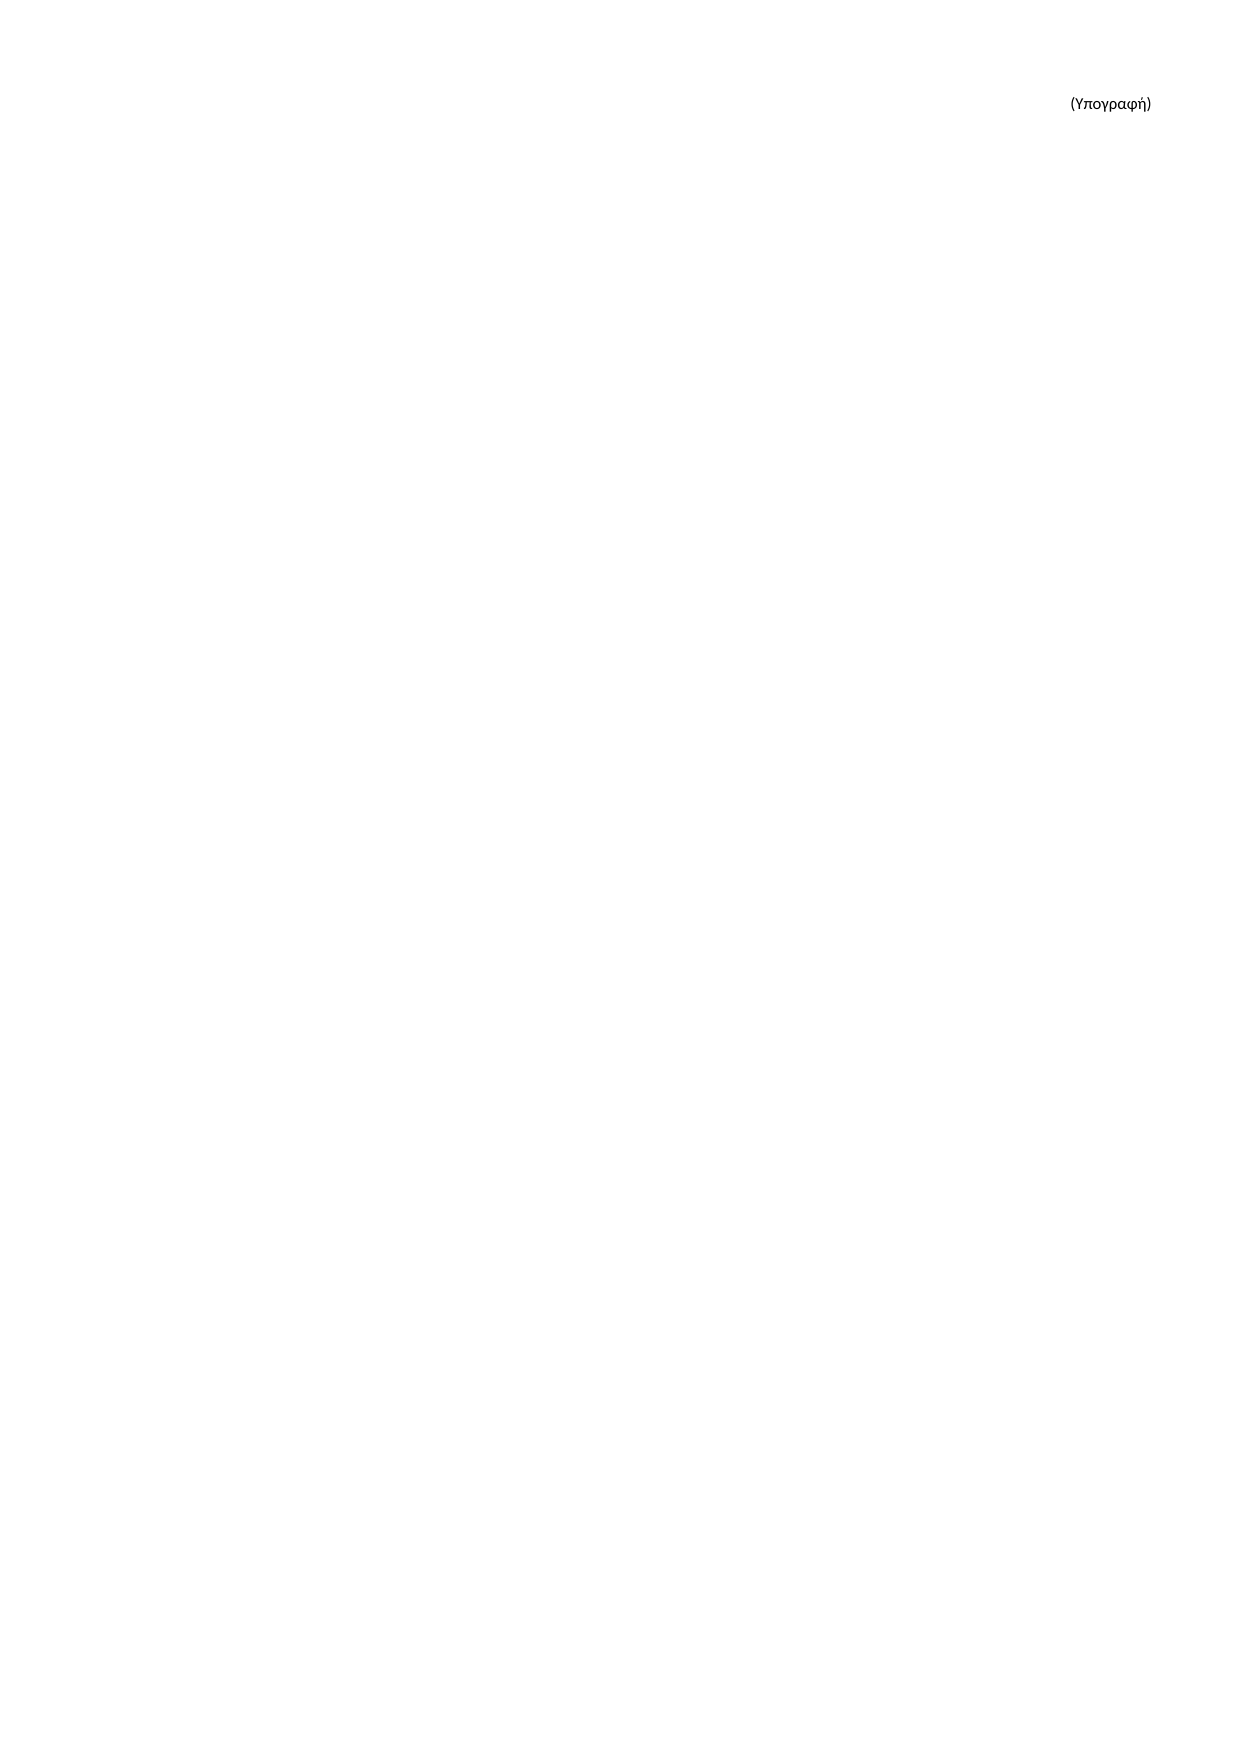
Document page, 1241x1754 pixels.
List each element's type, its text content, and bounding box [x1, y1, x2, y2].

text (Υπογραφή) [89, 93, 1152, 113]
